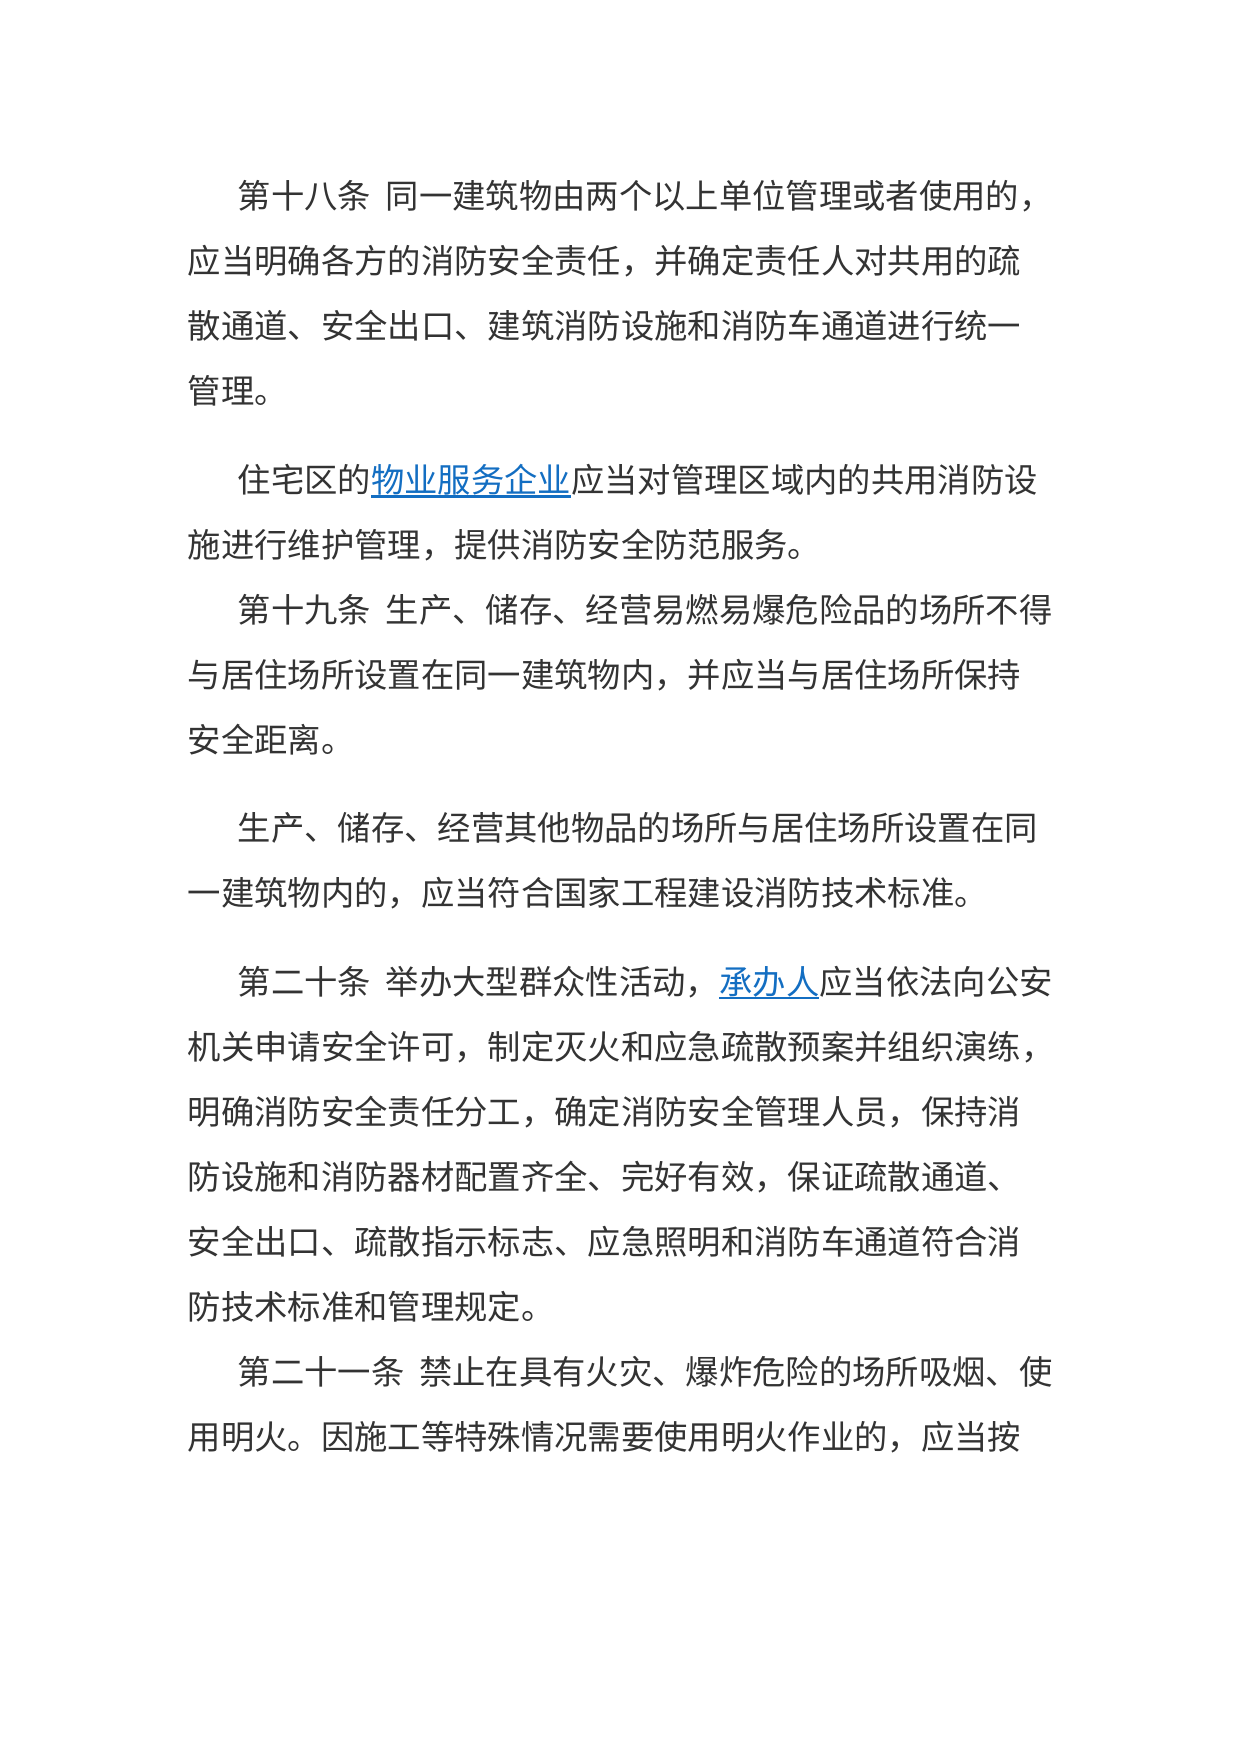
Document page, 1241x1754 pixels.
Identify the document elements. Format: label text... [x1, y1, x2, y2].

text 住宅区的物业服务企业应当对管理区域内的共用消防设施进行维护管理，提供消防安全防范服务。 [187, 445, 1053, 575]
text 第十九条 生产、储存、经营易燃易爆危险品的场所不得与居住场所设置在同一建筑物内，并应当与居住场所保持安全距离。 [187, 575, 1053, 770]
text 生产、储存、经营其他物品的场所与居住场所设置在同一建筑物内的，应当符合国家工程建设消防技术标准。 [187, 794, 1053, 924]
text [187, 1337, 1053, 1467]
text 第二十条 举办大型群众性活动，承办人应当依法向公安机关申请安全许可，制定灭火和应急疏散预案并组织演练，明确消防安全责任分工，确定消防安全管理人员，保持消防设施和消防器材配置齐全、完好有效，保证疏散通道、安全出口、疏散指示标志、应急照明和消防车通道符合消防技术标准和管理规定。 [187, 947, 1053, 1337]
text 第十八条 同一建筑物由两个以上单位管理或者使用的，应当明确各方的消防安全责任，并确定责任人对共用的疏散通道、安全出口、建筑消防设施和消防车通道进行统一管理。 [187, 162, 1053, 422]
